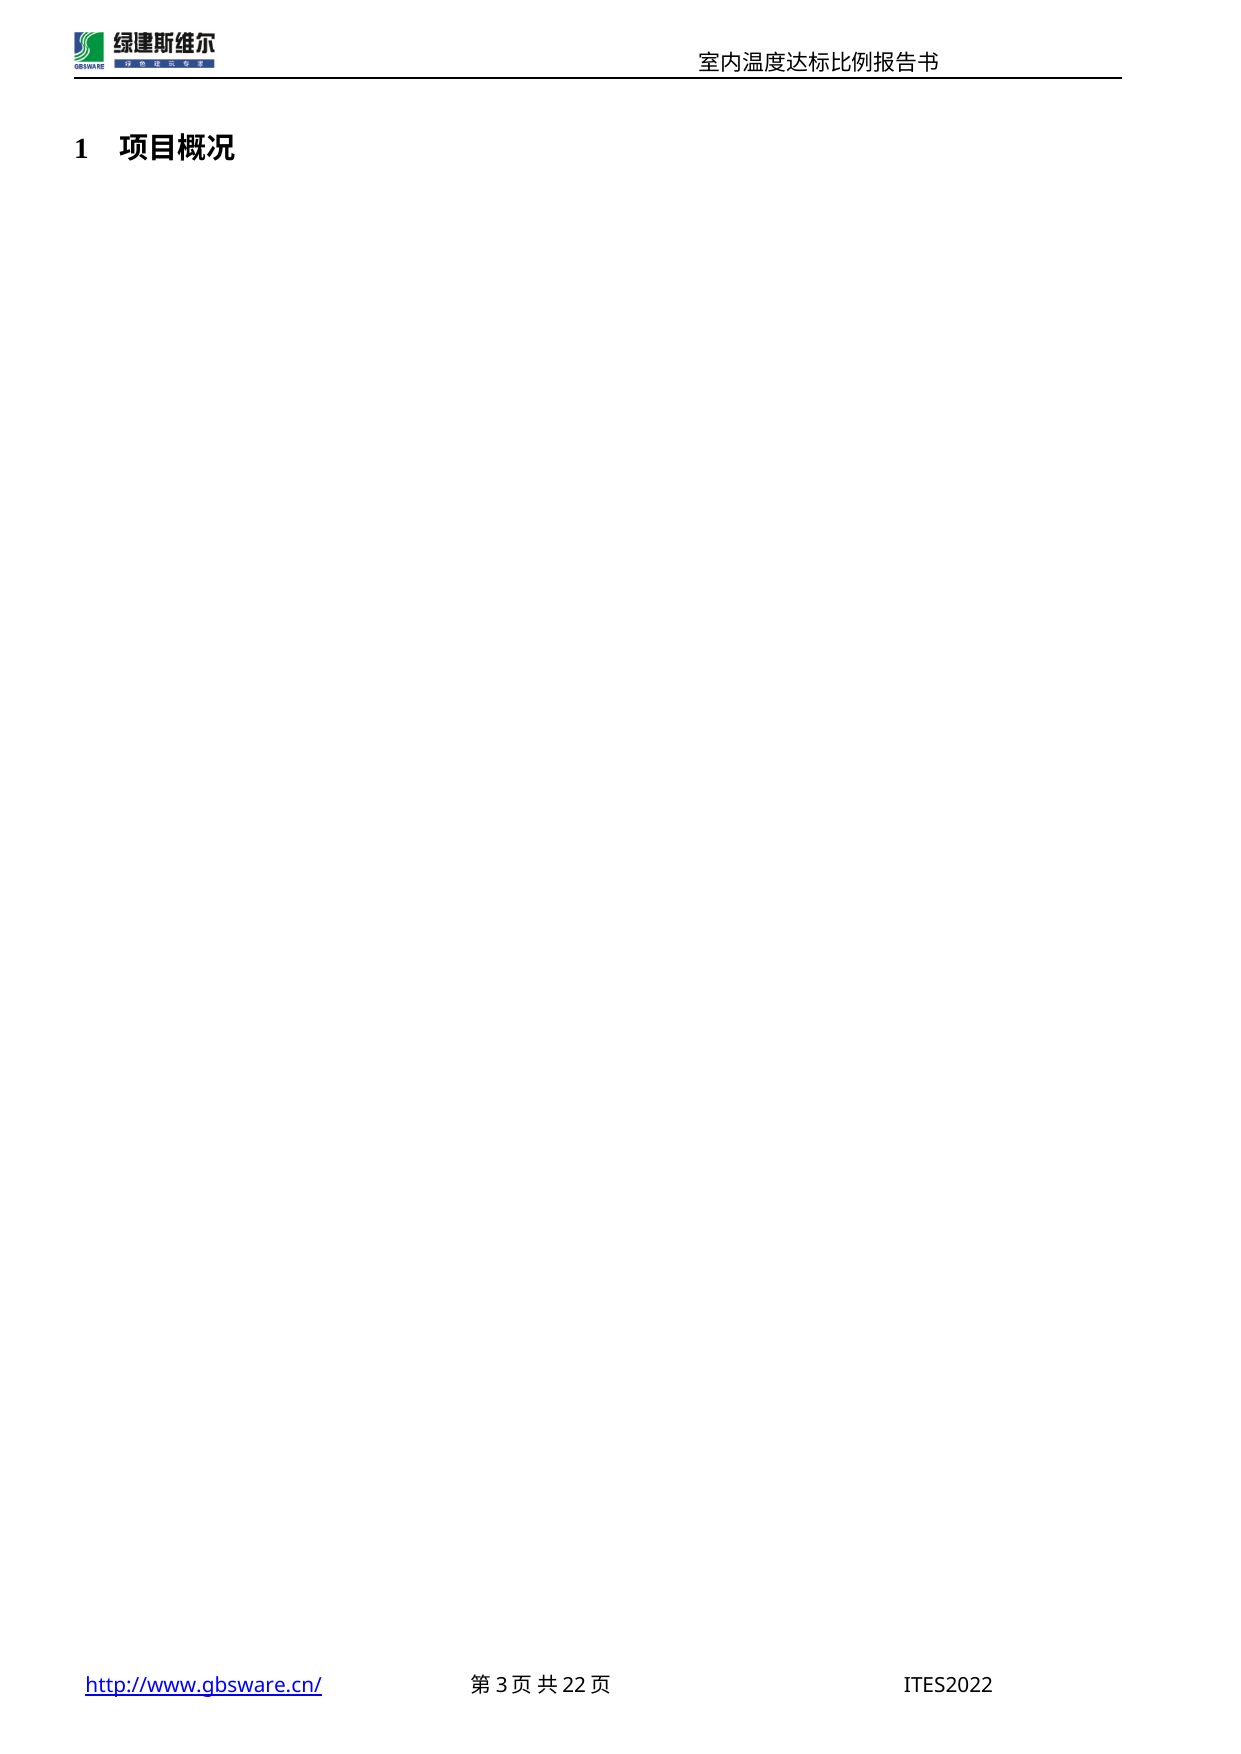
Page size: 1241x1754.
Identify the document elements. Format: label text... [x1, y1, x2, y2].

picture [73, 29, 216, 71]
subtitle 项目概况 [74, 113, 1122, 178]
